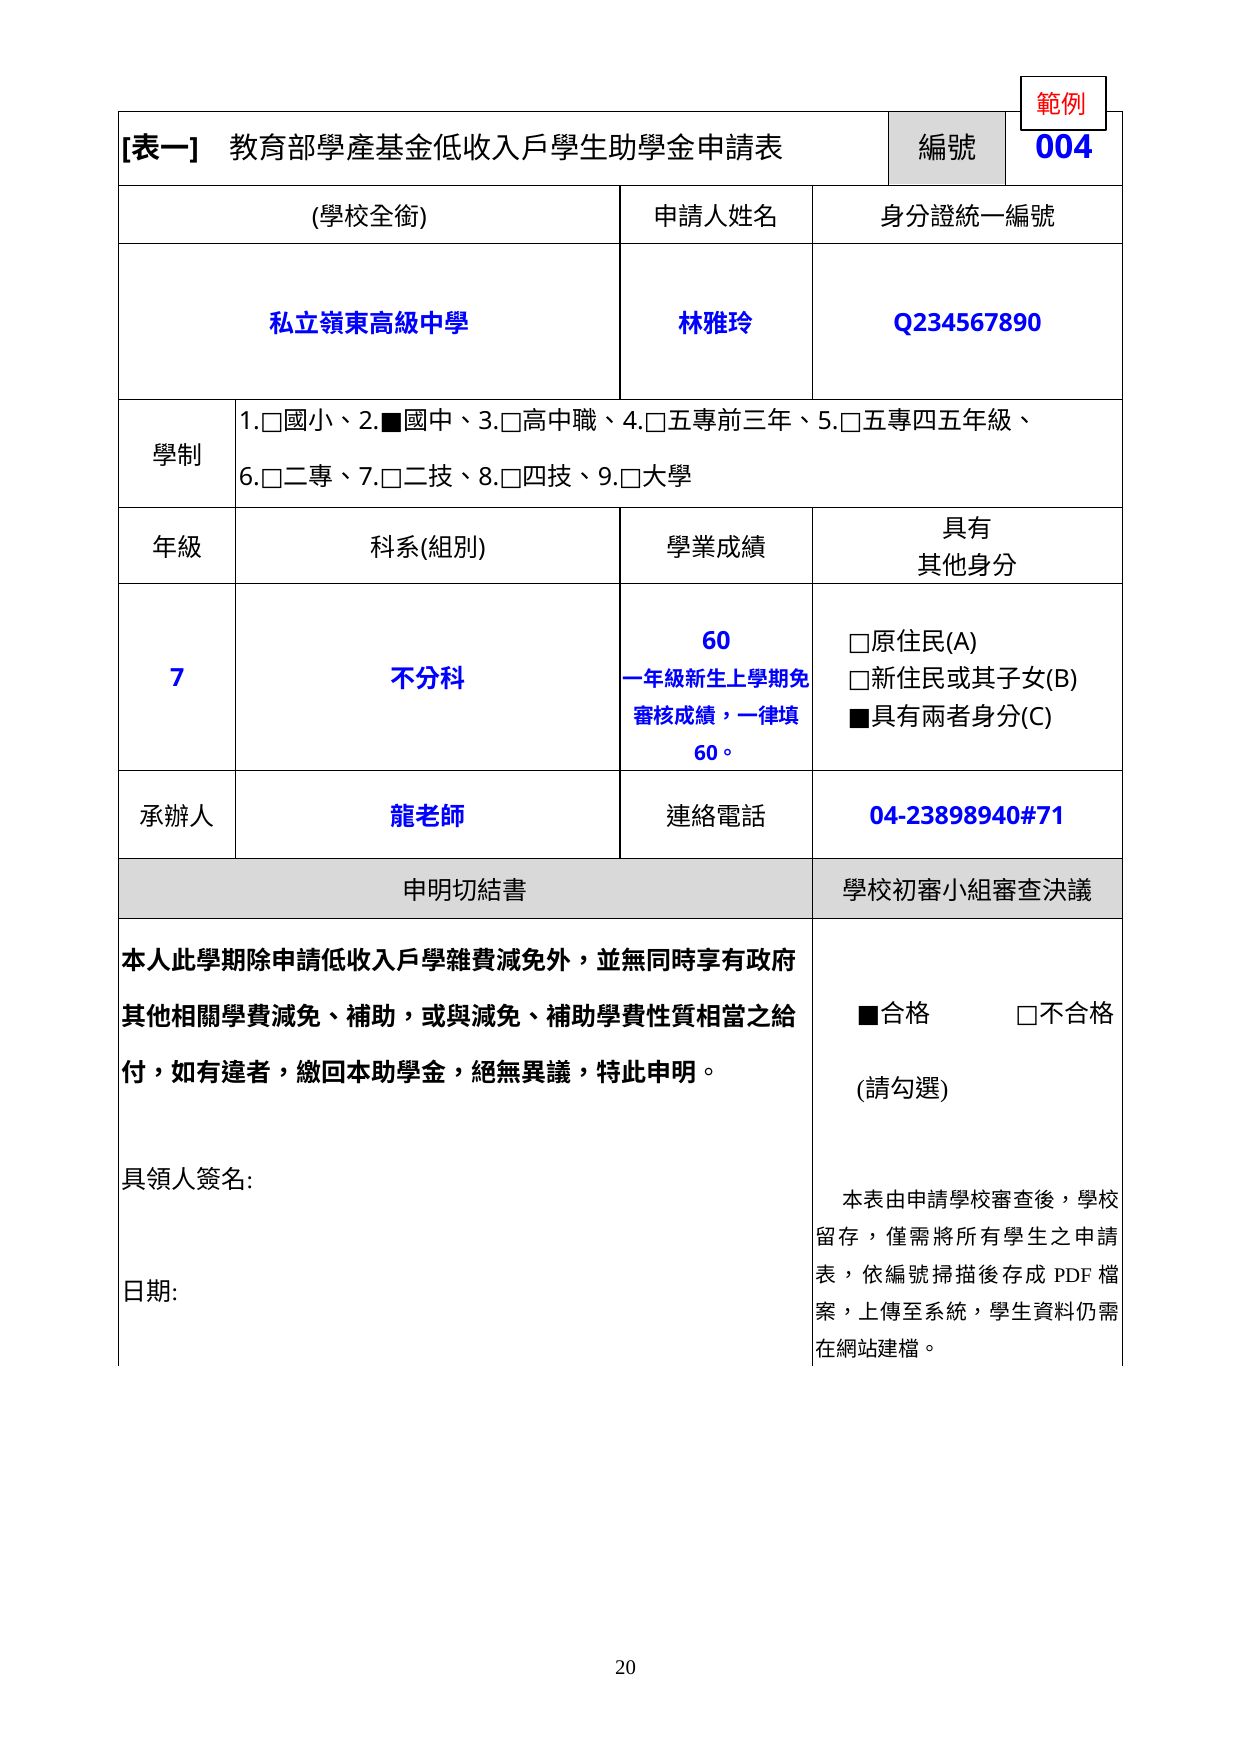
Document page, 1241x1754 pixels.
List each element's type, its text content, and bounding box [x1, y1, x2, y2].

table_header 004 [1006, 112, 1122, 184]
table_cell 本人此學期除申請低收入戶學雜費減免外，並無同時享有政府其他相關學費減免、補助，或與減免、補助學費性質相當之給付，如有違者，繳回本助學金，絕無異議，特此申明。 具領人簽名: 日期: [119, 919, 812, 1366]
table_header 編號 [889, 112, 1005, 184]
table_cell Q234567890 [813, 244, 1122, 399]
table_cell 身分證統一編號 [813, 186, 1122, 243]
table_cell 私立嶺東高級中學 [119, 244, 619, 399]
table_cell 學業成績 [621, 508, 812, 583]
table_cell 科系(組別) [236, 508, 619, 583]
table_cell ■合格 □不合格 (請勾選) 本表由申請學校審查後，學校留存，僅需將所有學生之申請表，依編號掃描後存成PDF檔案，上傳至系統，學生資料仍需在網站建檔。 [813, 919, 1122, 1366]
table_cell 不分科 [236, 584, 619, 770]
table_cell 具有 其他身分 [813, 508, 1122, 583]
table_cell 學校初審小組審查決議 [813, 859, 1122, 918]
table_cell 連絡電話 [621, 771, 812, 858]
table_cell 年級 [119, 508, 235, 583]
table_cell 申請人姓名 [621, 186, 812, 243]
table_cell 林雅玲 [621, 244, 812, 399]
table_cell 學制 [119, 400, 235, 507]
table_cell 04-23898940#71 [813, 771, 1122, 858]
table_cell (學校全銜) [119, 186, 619, 243]
table_cell 60 一年級新生上學期免審核成績，一律填60。 [621, 584, 812, 770]
table_cell 承辦人 [119, 771, 235, 858]
table_cell 申明切結書 [119, 859, 812, 918]
table_cell 1.□國小、2.■國中、3.□高中職、4.□五專前三年、5.□五專四五年級、 6.□二專、7.□二技、8.□四技、9.□大學 [236, 400, 1122, 507]
table_cell 7 [119, 584, 235, 770]
table_cell 龍老師 [236, 771, 619, 858]
table_header [表一] 教育部學產基金低收入戶學生助學金申請表 [119, 112, 888, 184]
table_cell □原住民(A) □新住民或其子女(B) ■具有兩者身分(C) [813, 584, 1122, 770]
